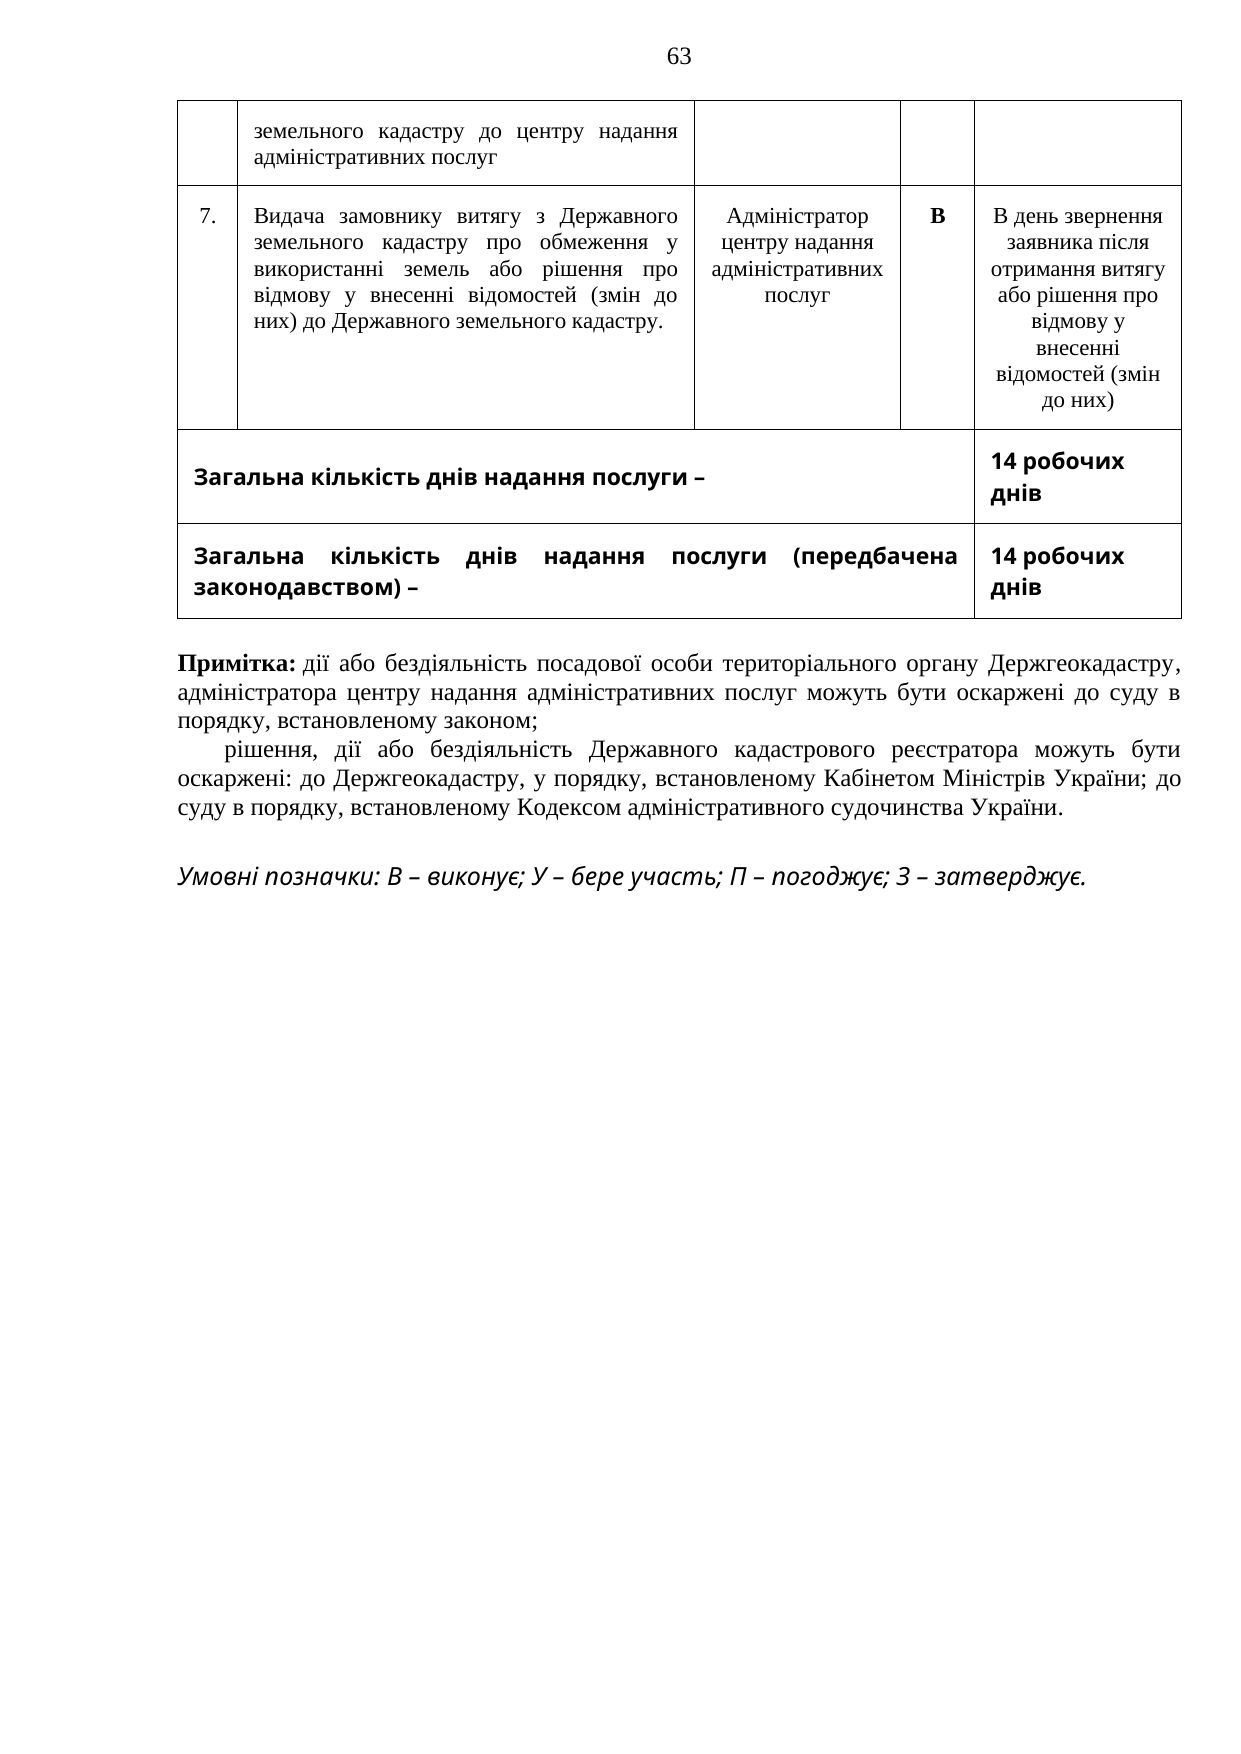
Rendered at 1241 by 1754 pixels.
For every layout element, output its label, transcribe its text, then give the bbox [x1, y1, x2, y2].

table_cell Загальна кількість днів надання послуги – [178, 430, 974, 523]
table_cell 14 робочих днів [975, 524, 1181, 618]
table_cell В [901, 101, 974, 185]
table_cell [238, 101, 694, 185]
text Примітка: дії або бездіяльність посадової особи територіального органу Держгеокадастру, адміністратора центру надання адміністративних послуг можуть бути оскаржені до суду в порядку, встановленому законом; [177, 648, 1181, 734]
table_cell 7. [178, 186, 237, 428]
table_cell 6. [178, 101, 237, 185]
table_cell 14 робочих днів [975, 430, 1181, 523]
table_cell В день звернення заявника після отримання витягу або рішення про відмову у внесенні відомостей (змін до них) [975, 186, 1181, 428]
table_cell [695, 101, 900, 185]
table_cell Загальна кількість днів надання послуги (передбачена законодавством) – [178, 524, 974, 618]
text рішення, дії або бездіяльність Державного кадастрового реєстратора можуть бути оскаржені: до Держгеокадастру, у порядку, встановленому Кабінетом Міністрів України; до суду в порядку, встановленому Кодексом адміністративного судочинства України. [177, 734, 1181, 820]
table_cell Адміністратор центру надання адміністративних послуг [695, 186, 900, 428]
table_cell В [901, 186, 974, 428]
table_cell Видача замовнику витягу з Державного земельного кадастру про обмеження у використанні земель або рішення про відмову у внесенні відомостей (змін до них) до Державного земельного кадастру. [238, 186, 694, 428]
text Умовні позначки: В – виконує; У – бере участь; П – погоджує; З – затверджує. [177, 857, 1196, 893]
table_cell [975, 101, 1181, 185]
